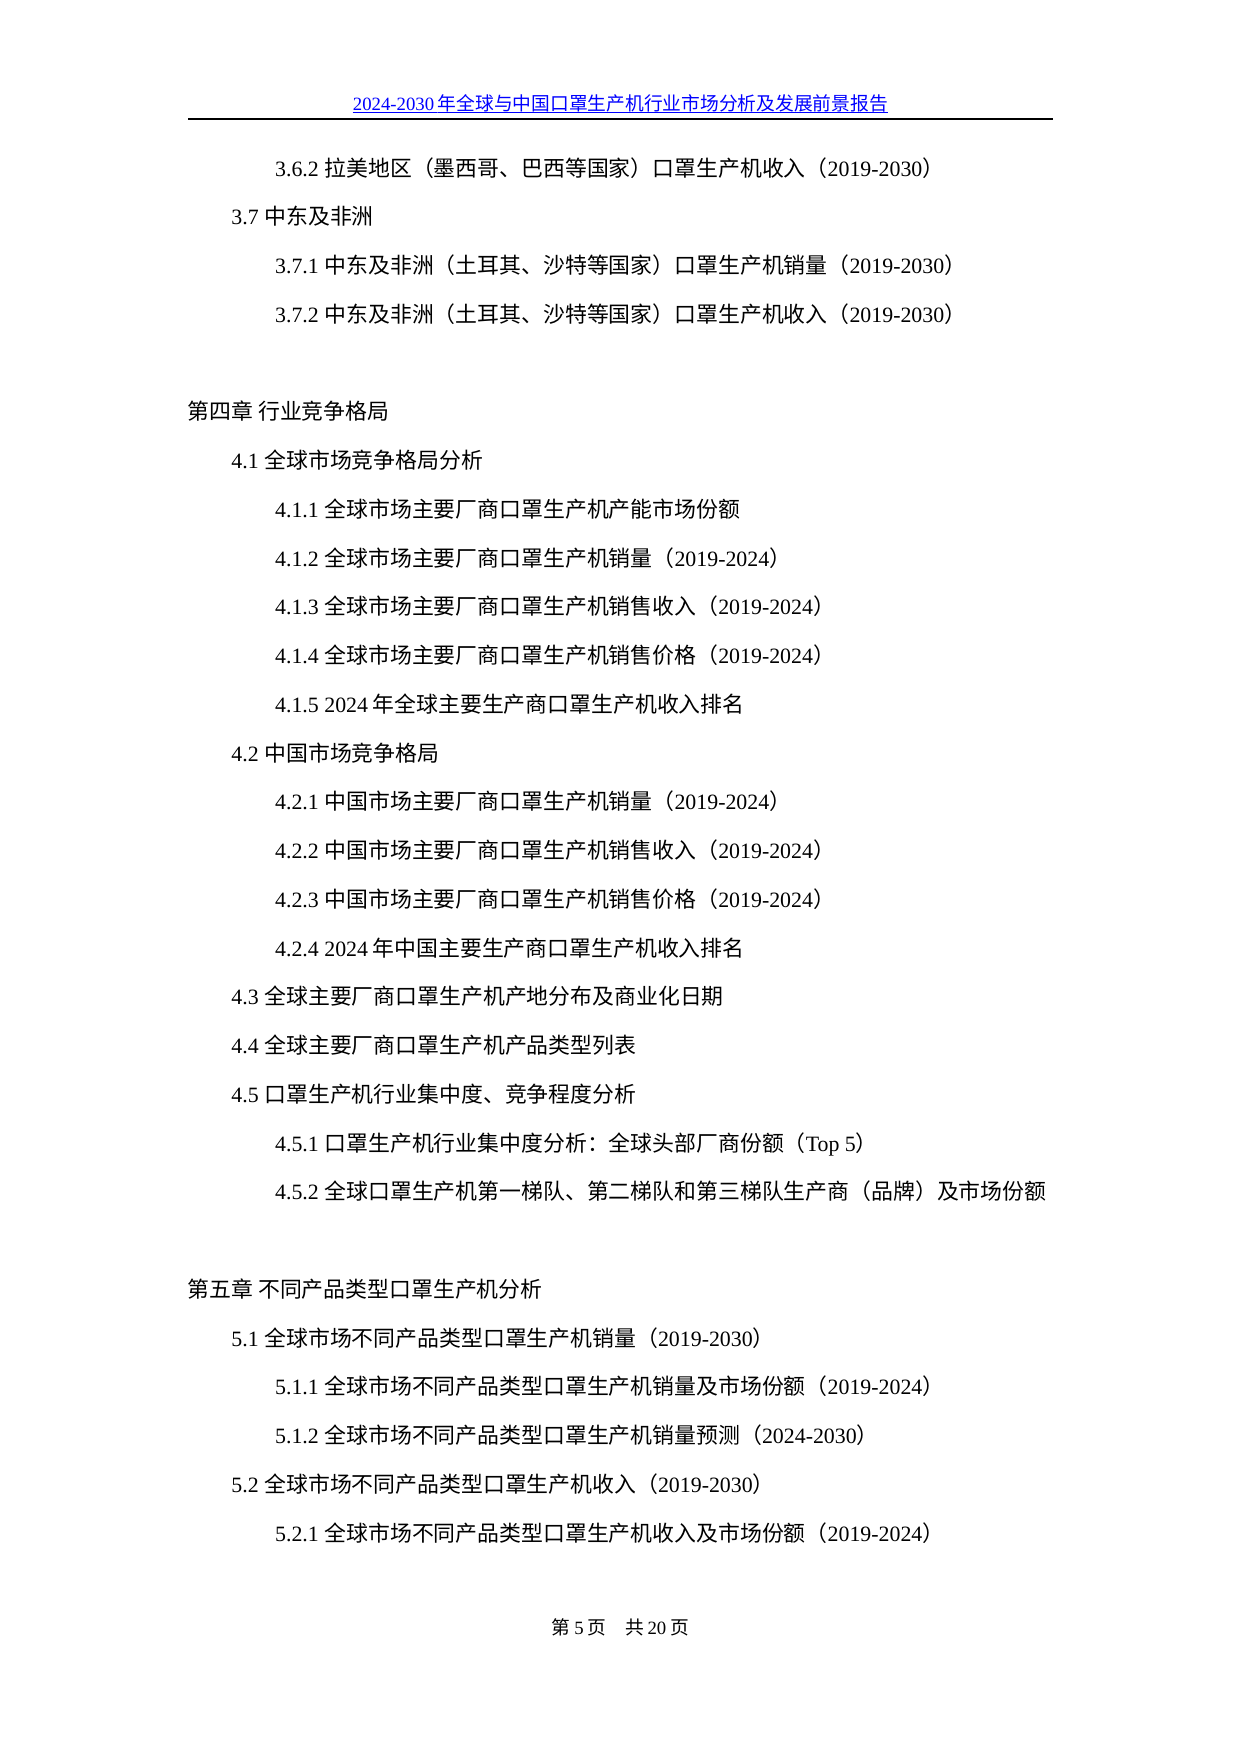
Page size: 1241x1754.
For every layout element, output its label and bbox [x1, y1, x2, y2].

text [187, 150, 1053, 1548]
